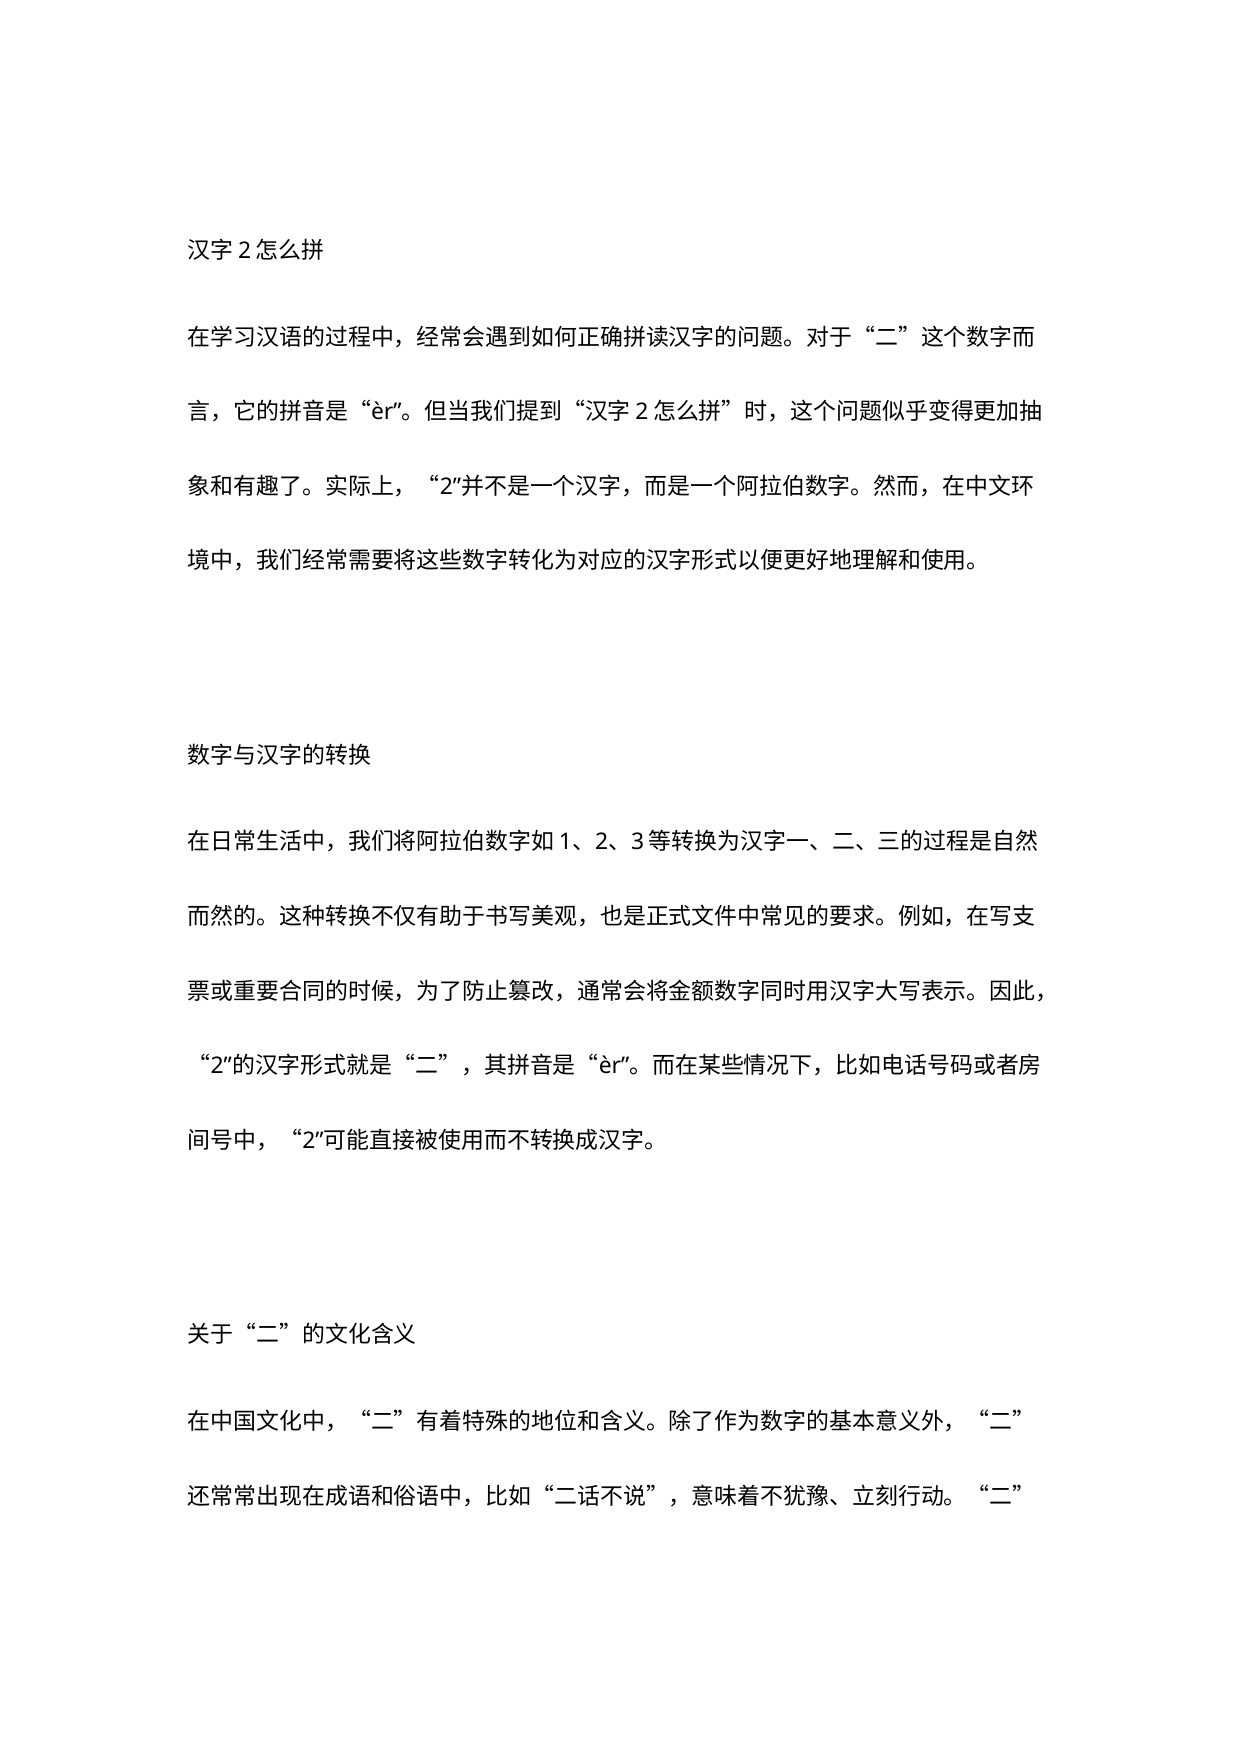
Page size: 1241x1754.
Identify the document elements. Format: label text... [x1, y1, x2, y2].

text 汉字2怎么拼 [187, 216, 1053, 281]
text 在学习汉语的过程中，经常会遇到如何正确拼读汉字的问题。对于“二”这个数字而言，它的拼音是“èr”。但当我们提到“汉字2怎么拼”时，这个问题似乎变得更加抽象和有趣了。实际上，“2”并不是一个汉字，而是一个阿拉伯数字。然而，在中文环境中，我们经常需要将这些数字转化为对应的汉字形式以便更好地理解和使用。 [187, 302, 1053, 592]
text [187, 1387, 1053, 1527]
text 数字与汉字的转换 [187, 721, 1053, 786]
text 在日常生活中，我们将阿拉伯数字如1、2、3等转换为汉字一、二、三的过程是自然而然的。这种转换不仅有助于书写美观，也是正式文件中常见的要求。例如，在写支票或重要合同的时候，为了防止篡改，通常会将金额数字同时用汉字大写表示。因此，“2”的汉字形式就是“二”，其拼音是“èr”。而在某些情况下，比如电话号码或者房间号中，“2”可能直接被使用而不转换成汉字。 [187, 807, 1053, 1171]
text 关于“二”的文化含义 [187, 1301, 1053, 1366]
